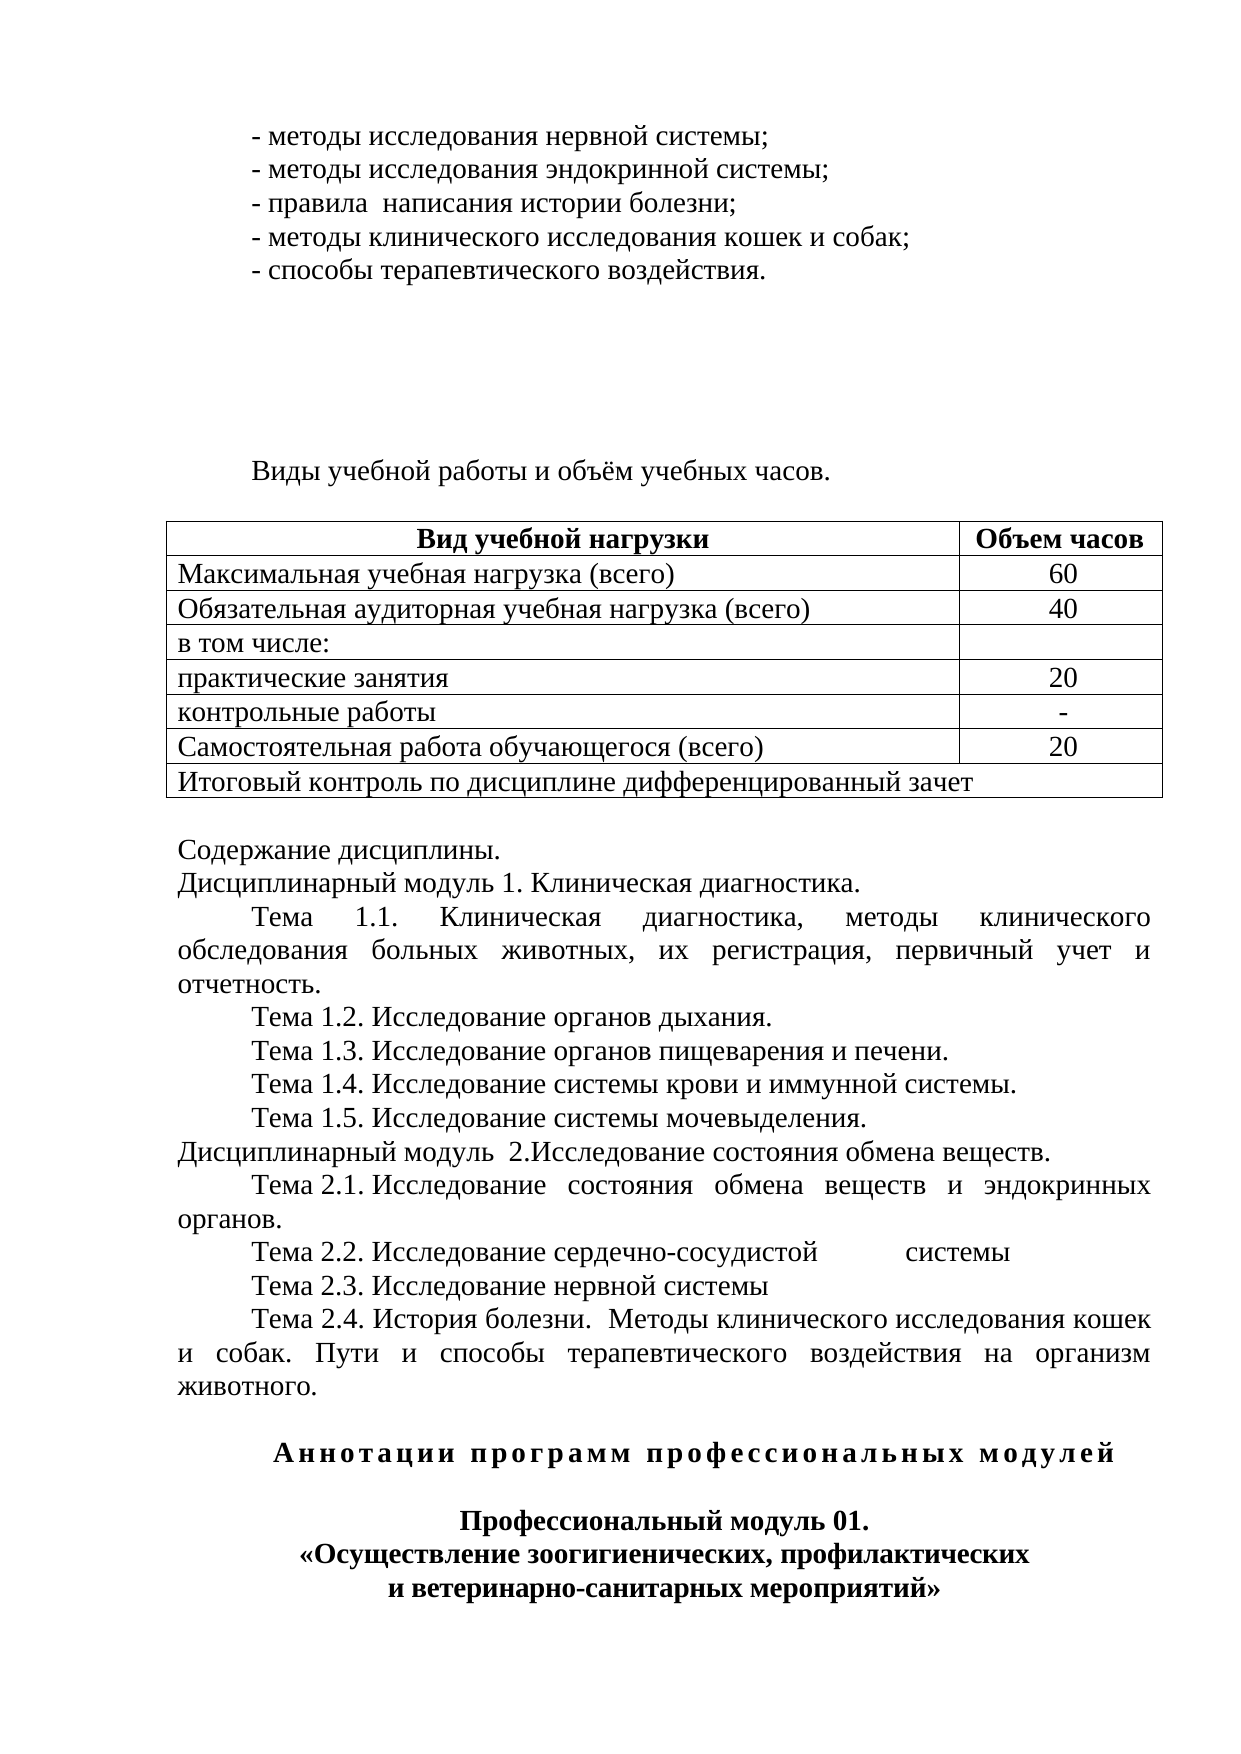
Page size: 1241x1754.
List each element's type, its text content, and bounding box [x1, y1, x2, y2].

text Тема 2.2. Исследование сердечно-сосудистой системы [177, 1234, 1152, 1268]
text Тема 1.3. Исследование органов пищеварения и печени. [177, 1033, 1152, 1067]
text Содержание дисциплины. [177, 832, 1152, 865]
table_cell 60 [960, 556, 1162, 590]
table_cell - [960, 695, 1162, 728]
text - правила написания истории болезни; [177, 185, 1152, 219]
table_cell 40 [960, 591, 1162, 624]
table_cell 20 [960, 729, 1162, 763]
text - методы исследования нервной системы; [177, 118, 1152, 152]
text Дисциплинарный модуль 1. Клиническая диагностика. [177, 865, 1152, 899]
table_cell [960, 625, 1162, 659]
table_cell в том числе: [167, 625, 959, 659]
text - методы клинического исследования кошек и собак; [177, 219, 1152, 252]
text Дисциплинарный модуль 2.Исследование состояния обмена веществ. [177, 1134, 1152, 1167]
text Аннотации программ профессиональных модулей [177, 1436, 1152, 1469]
text «Осуществление зоогигиенических, профилактических [177, 1536, 1152, 1570]
text - методы исследования эндокринной системы; [177, 152, 1152, 185]
table_cell Максимальная учебная нагрузка (всего) [167, 556, 959, 590]
table_cell Обязательная аудиторная учебная нагрузка (всего) [167, 591, 959, 624]
table_cell практические занятия [167, 660, 959, 693]
text - способы терапевтического воздействия. [177, 252, 1152, 286]
text Тема 2.3. Исследование нервной системы [177, 1268, 1152, 1301]
text Тема 1.4. Исследование системы крови и иммунной системы. [177, 1067, 1152, 1100]
text и ветеринарно-санитарных мероприятий» [177, 1570, 1152, 1603]
text Тема 1.5. Исследование системы мочевыделения. [177, 1100, 1152, 1134]
table_header Объем часов [960, 522, 1162, 555]
text Тема 2.1. Исследование состояния обмена веществ и эндокринных органов. [177, 1167, 1152, 1234]
text Тема 1.2. Исследование органов дыхания. [177, 999, 1152, 1033]
text Профессиональный модуль 01. [177, 1503, 1152, 1536]
text Тема 1.1. Клиническая диагностика, методы клинического обследования больных животных, их регистрация, первичный учет и отчетность. [177, 899, 1152, 999]
text Тема 2.4. История болезни. Методы клинического исследования кошек и собак. Пути и способы терапевтического воздействия на организм животного. [177, 1301, 1152, 1402]
table_cell Итоговый контроль по дисциплине дифференцированный зачет [167, 764, 1162, 797]
text Виды учебной работы и объём учебных часов. [177, 453, 1152, 487]
table_cell Самостоятельная работа обучающегося (всего) [167, 729, 959, 763]
table_cell контрольные работы [167, 695, 959, 728]
table_header Вид учебной нагрузки [167, 522, 959, 555]
table_cell 20 [960, 660, 1162, 693]
